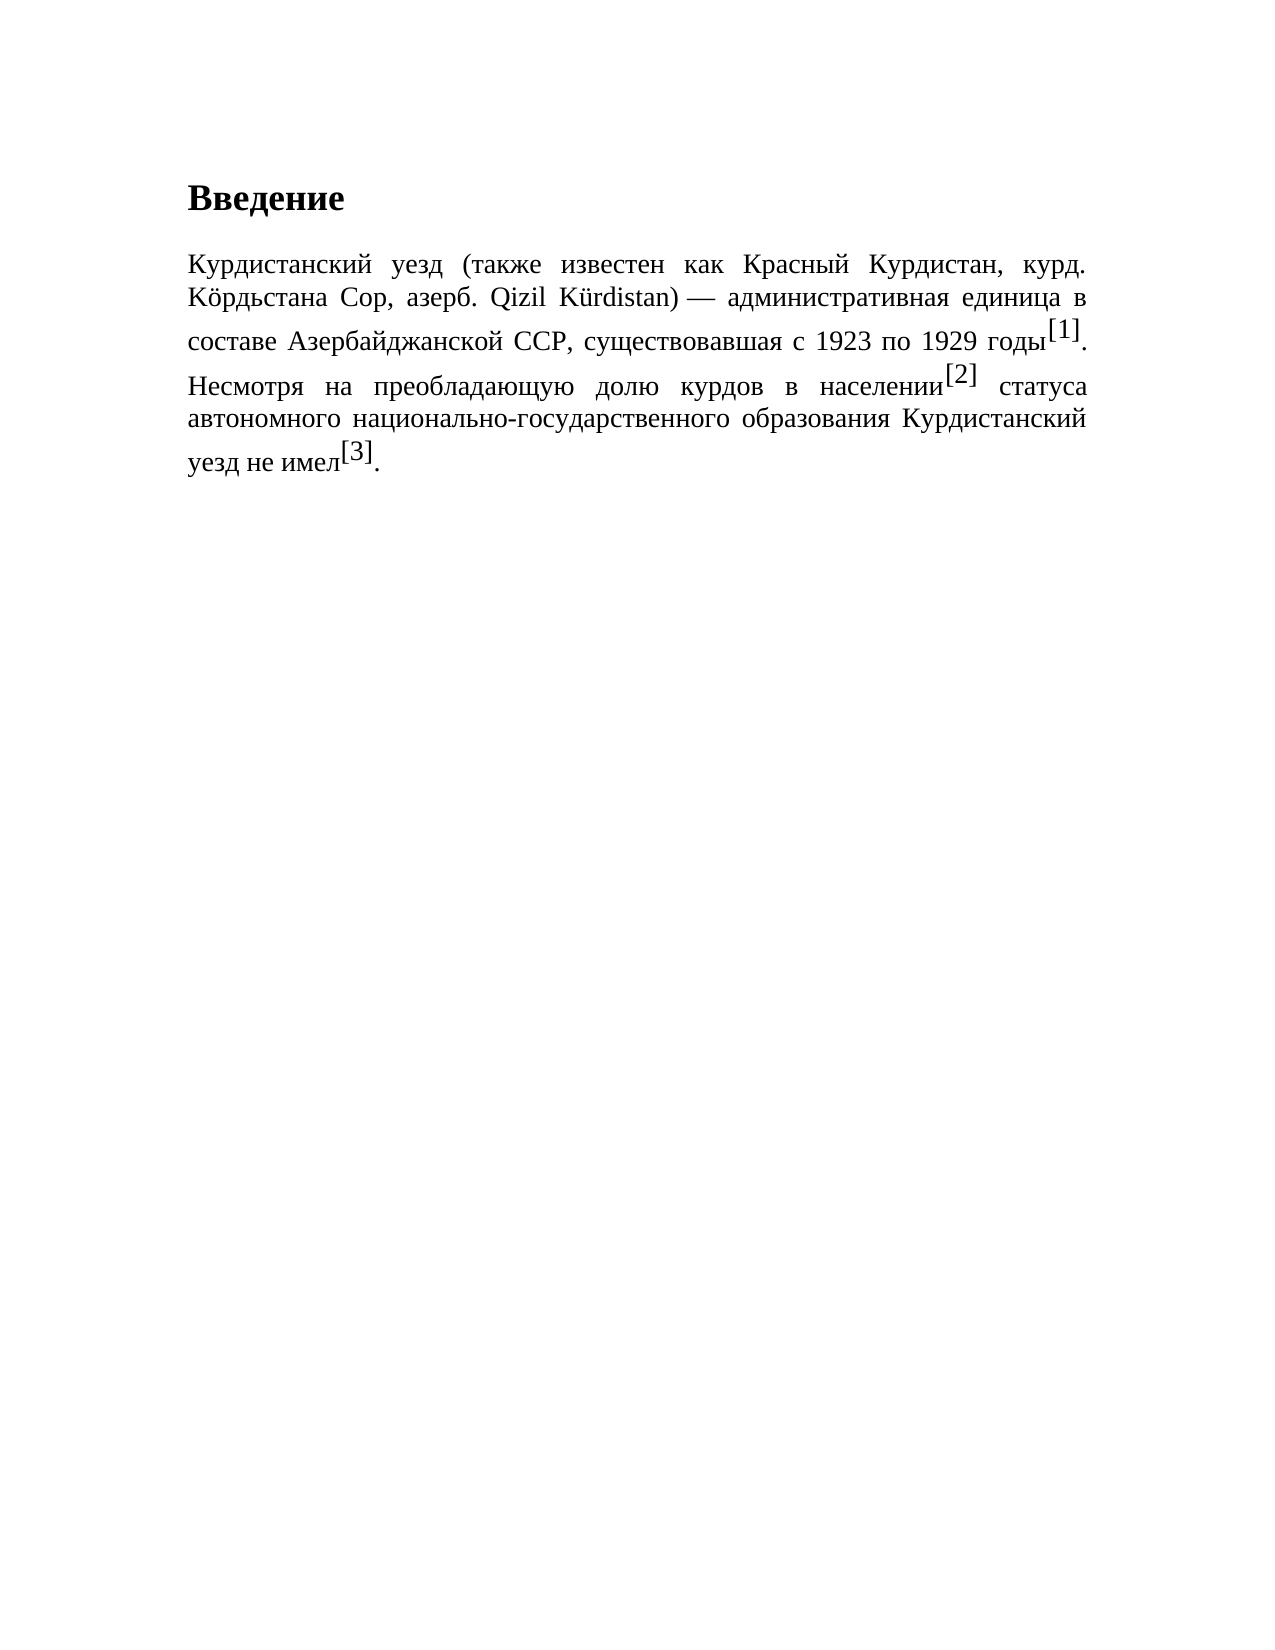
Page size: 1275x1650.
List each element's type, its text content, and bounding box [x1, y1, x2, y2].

list Введение [187, 175, 1087, 218]
text Курдистанский уезд (также известен как Красный Курдистан, курд. Köpдьстана Сор, азерб. Qizil Kürdistan) — административная единица в составе Азербайджанской ССР, существовавшая с 1923 по 1929 годы[1]. Несмотря на преобладающую долю курдов в населении[2] статуса автономного национально-государственного образования Курдистанский уезд не имел[3]. [187, 248, 1087, 478]
